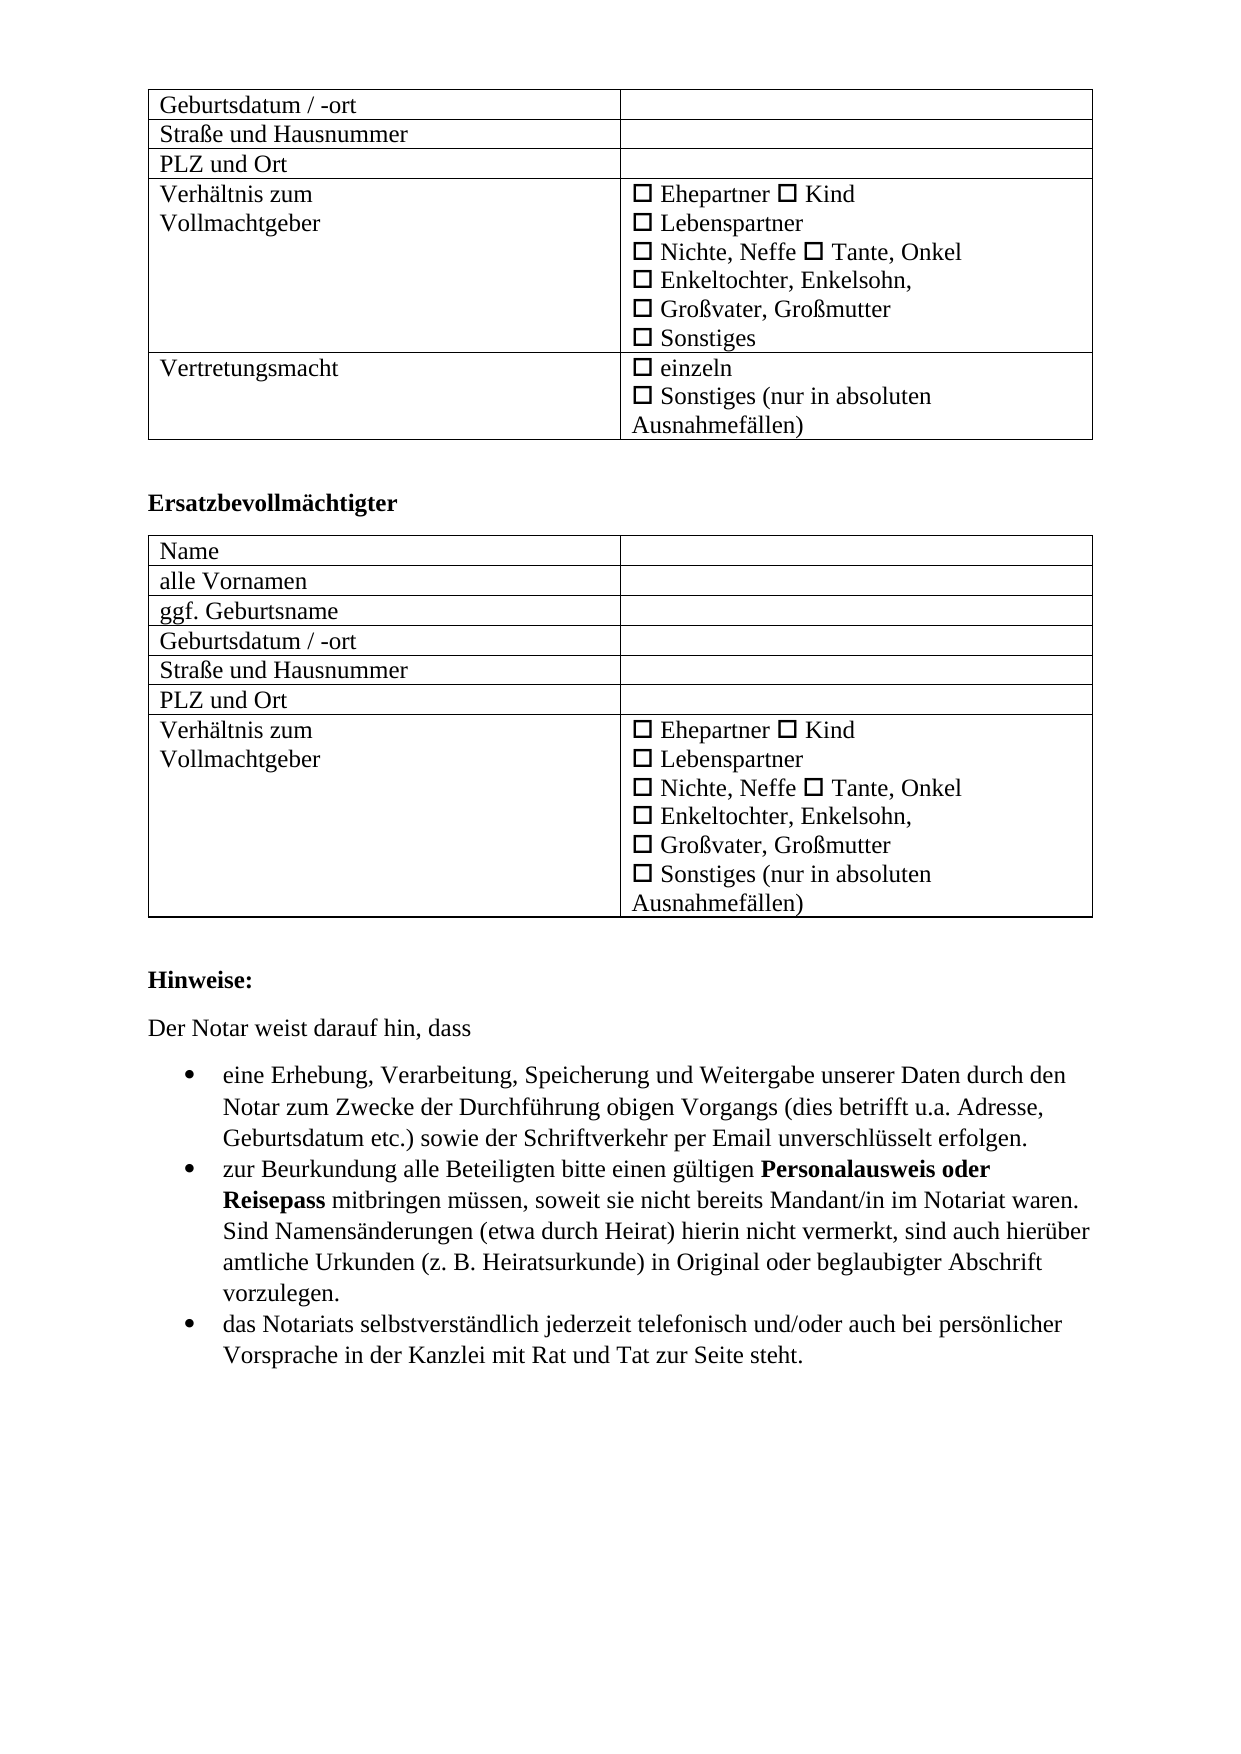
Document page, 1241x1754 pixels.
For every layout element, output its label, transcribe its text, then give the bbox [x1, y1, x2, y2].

table_cell [621, 596, 1092, 625]
table_cell Geburtsdatum / -ort [149, 90, 620, 118]
table_cell Verhältnis zum Vollmachtgeber [149, 179, 620, 352]
table_cell PLZ und Ort [149, 685, 620, 714]
table_cell [621, 626, 1092, 654]
list eine Erhebung, Verarbeitung, Speicherung und Weitergabe unserer Daten durch den Notar zum Zwecke der Durchführung obigen Vorgangs (dies betrifft u.a. Adresse, Geburtsdatum etc.) sowie der Schriftverkehr per Email unverschlüsselt erfolgen. [185, 1061, 1093, 1151]
table_cell [621, 566, 1092, 595]
table_cell Vertretungsmacht [149, 353, 620, 439]
list das Notariats selbstverständlich jederzeit telefonisch und/oder auch bei persönlicher Vorsprache in der Kanzlei mit Rat und Tat zur Seite steht. [185, 1309, 1093, 1369]
list zur Beurkundung alle Beteiligten bitte einen gültigen Personalausweis oder Reisepass mitbringen müssen, soweit sie nicht bereits Mandant/in im Notariat waren. Sind Namensänderungen (etwa durch Heirat) hierin nicht vermerkt, sind auch hierüber amtliche Urkunden (z. B. Heiratsurkunde) in Original oder beglaubigter Abschrift vorzulegen. [185, 1154, 1093, 1307]
text Hinweise: [148, 965, 1093, 994]
text Der Notar weist darauf hin, dass [148, 1013, 1093, 1042]
table_cell alle Vornamen [149, 566, 620, 595]
table_cell [621, 90, 1092, 118]
table_cell [621, 149, 1092, 178]
table_cell Straße und Hausnummer [149, 120, 620, 148]
table_header [621, 536, 1092, 565]
table_cell Verhältnis zum Vollmachtgeber [149, 715, 620, 916]
table_cell [621, 656, 1092, 684]
table_cell [621, 120, 1092, 148]
table_cell ggf. Geburtsname [149, 596, 620, 625]
table_cell Ehepartner Kind Lebenspartner Nichte, Neffe Tante, Onkel Enkeltochter, Enkelsohn, Großvater, Großmutter Sonstiges (nur in absoluten Ausnahmefällen) [621, 715, 1092, 916]
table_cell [621, 179, 1092, 352]
table_cell einzeln Sonstiges (nur in absoluten Ausnahmefällen) [621, 353, 1092, 439]
text Ersatzbevollmächtigter [148, 488, 1093, 516]
table_cell [621, 685, 1092, 714]
table_cell PLZ und Ort [149, 149, 620, 178]
table_cell Geburtsdatum / -ort [149, 626, 620, 654]
table_header Name [149, 536, 620, 565]
table_cell Straße und Hausnummer [149, 656, 620, 684]
